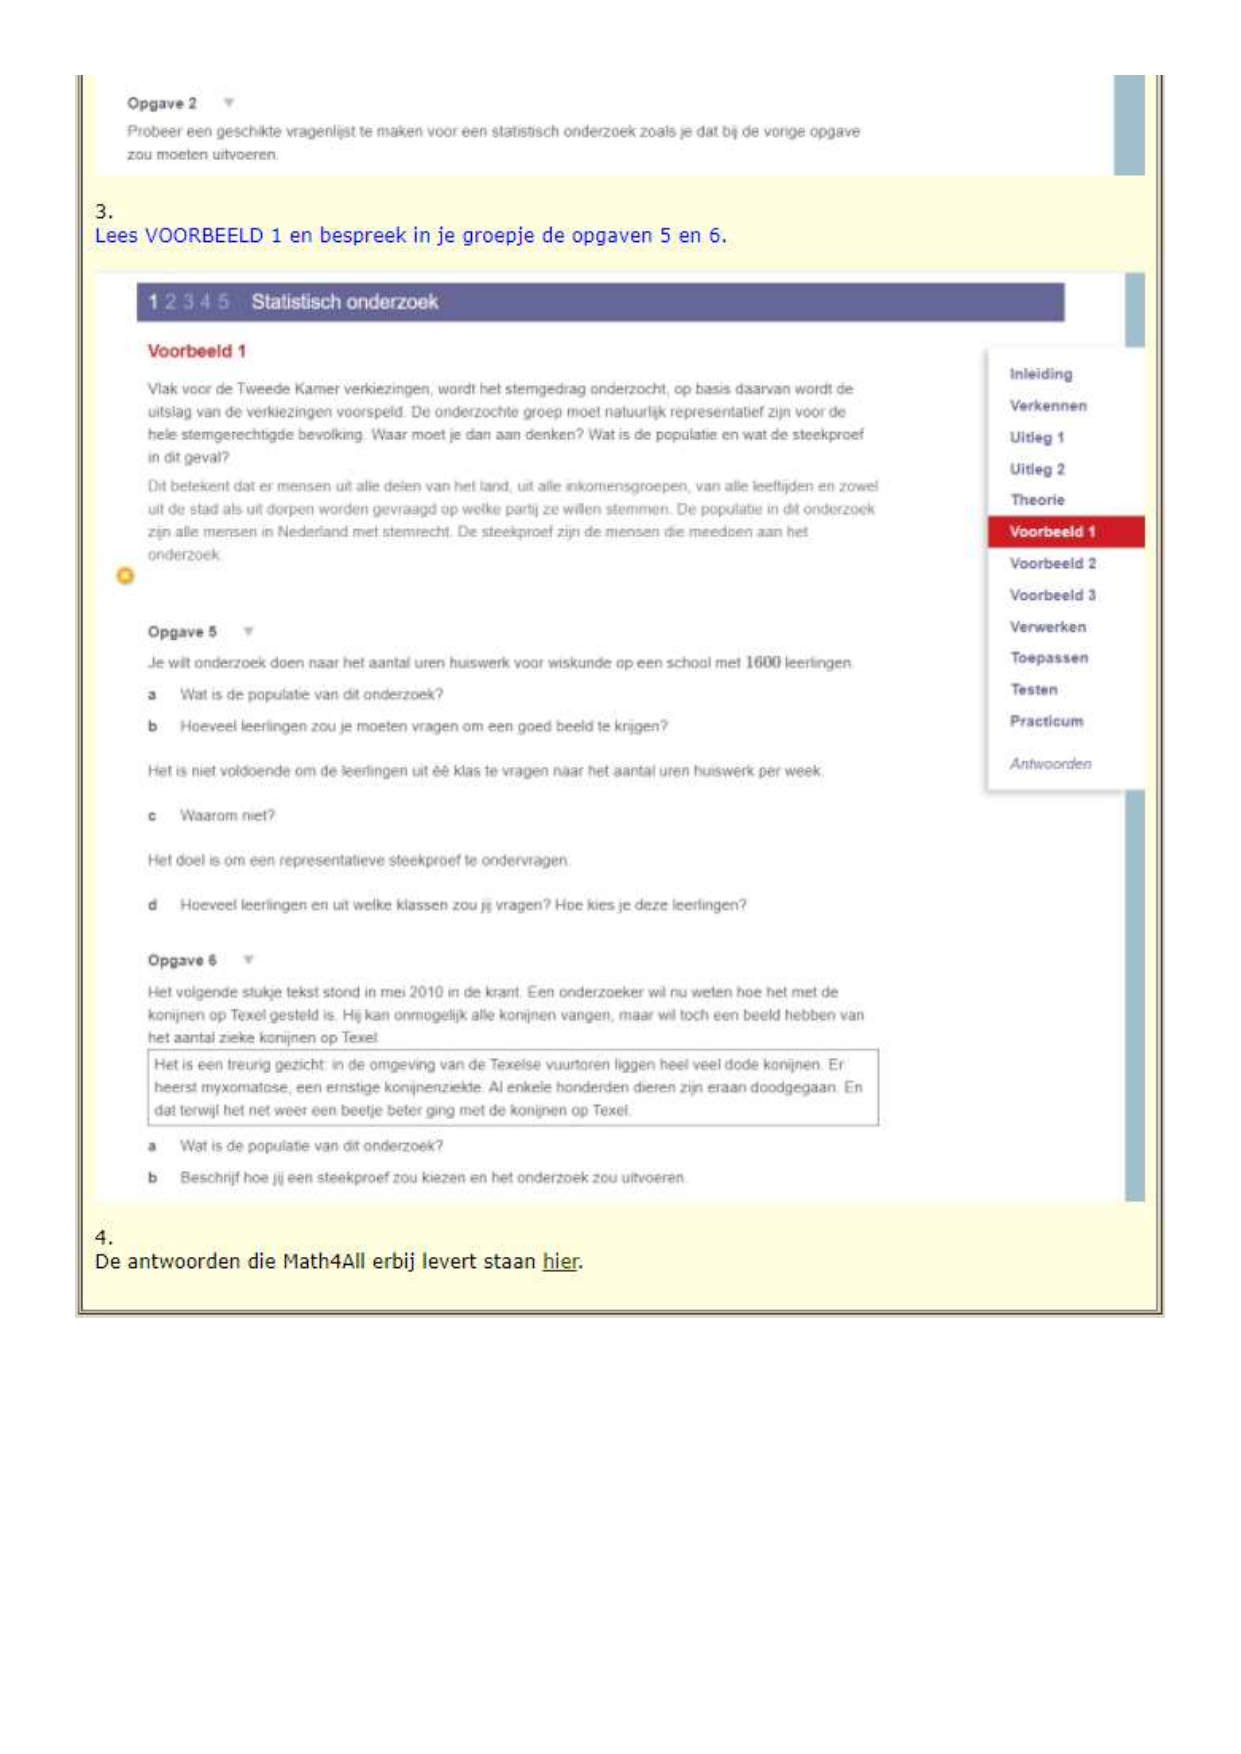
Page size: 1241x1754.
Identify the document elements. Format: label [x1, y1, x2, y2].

picture [75, 75, 1166, 1318]
